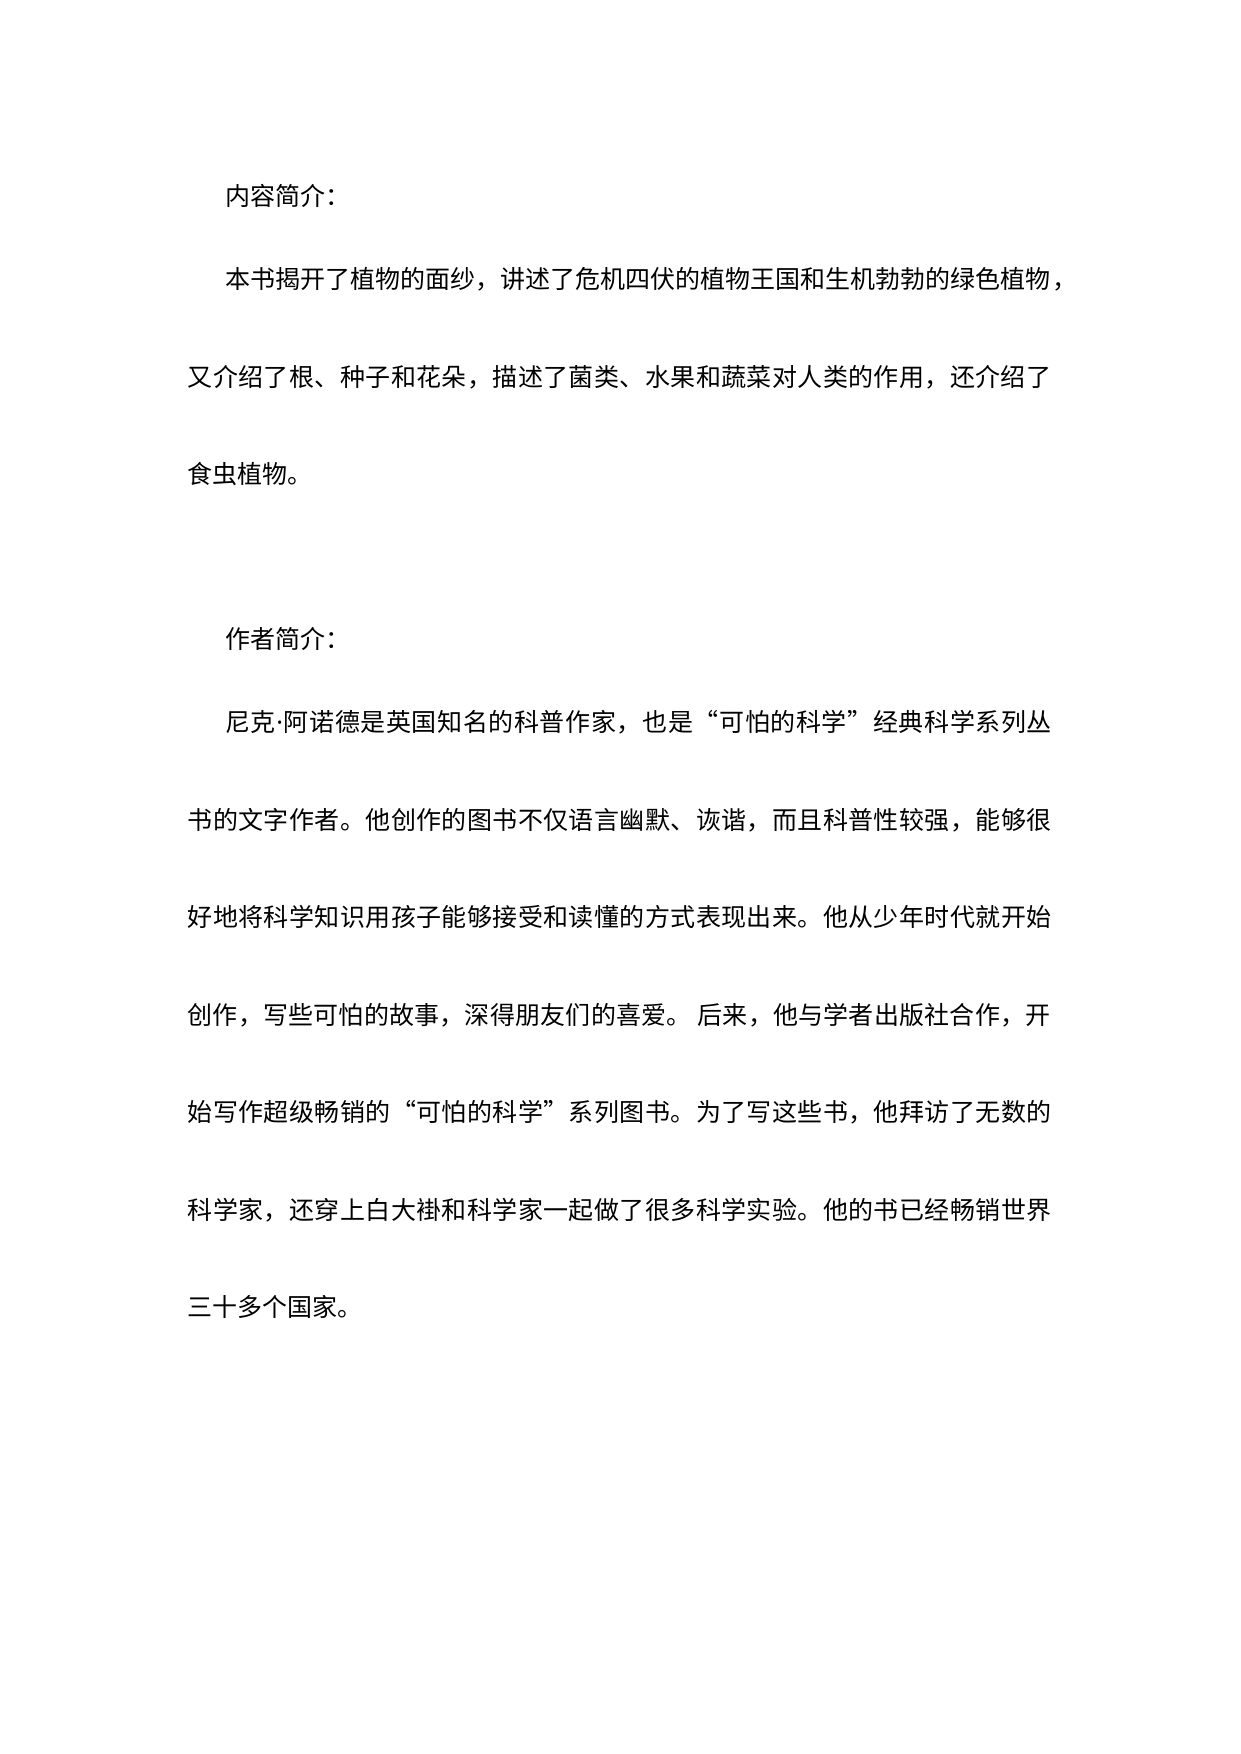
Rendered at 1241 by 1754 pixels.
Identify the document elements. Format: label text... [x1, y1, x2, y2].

text 内容简介： [187, 162, 1053, 227]
text 尼克·阿诺德是英国知名的科普作家，也是“可怕的科学”经典科学系列丛书的文字作者。他创作的图书不仅语言幽默、诙谐，而且科普性较强，能够很好地将科学知识用孩子能够接受和读懂的方式表现出来。他从少年时代就开始创作，写些可怕的故事，深得朋友们的喜爱。 后来，他与学者出版社合作，开始写作超级畅销的“可怕的科学”系列图书。为了写这些书，他拜访了无数的科学家，还穿上白大褂和科学家一起做了很多科学实验。他的书已经畅销世界三十多个国家。 [187, 688, 1053, 1338]
text 本书揭开了植物的面纱，讲述了危机四伏的植物王国和生机勃勃的绿色植物，又介绍了根、种子和花朵，描述了菌类、水果和蔬菜对人类的作用，还介绍了食虫植物。 [187, 245, 1053, 505]
text 作者简介： [187, 605, 1053, 670]
